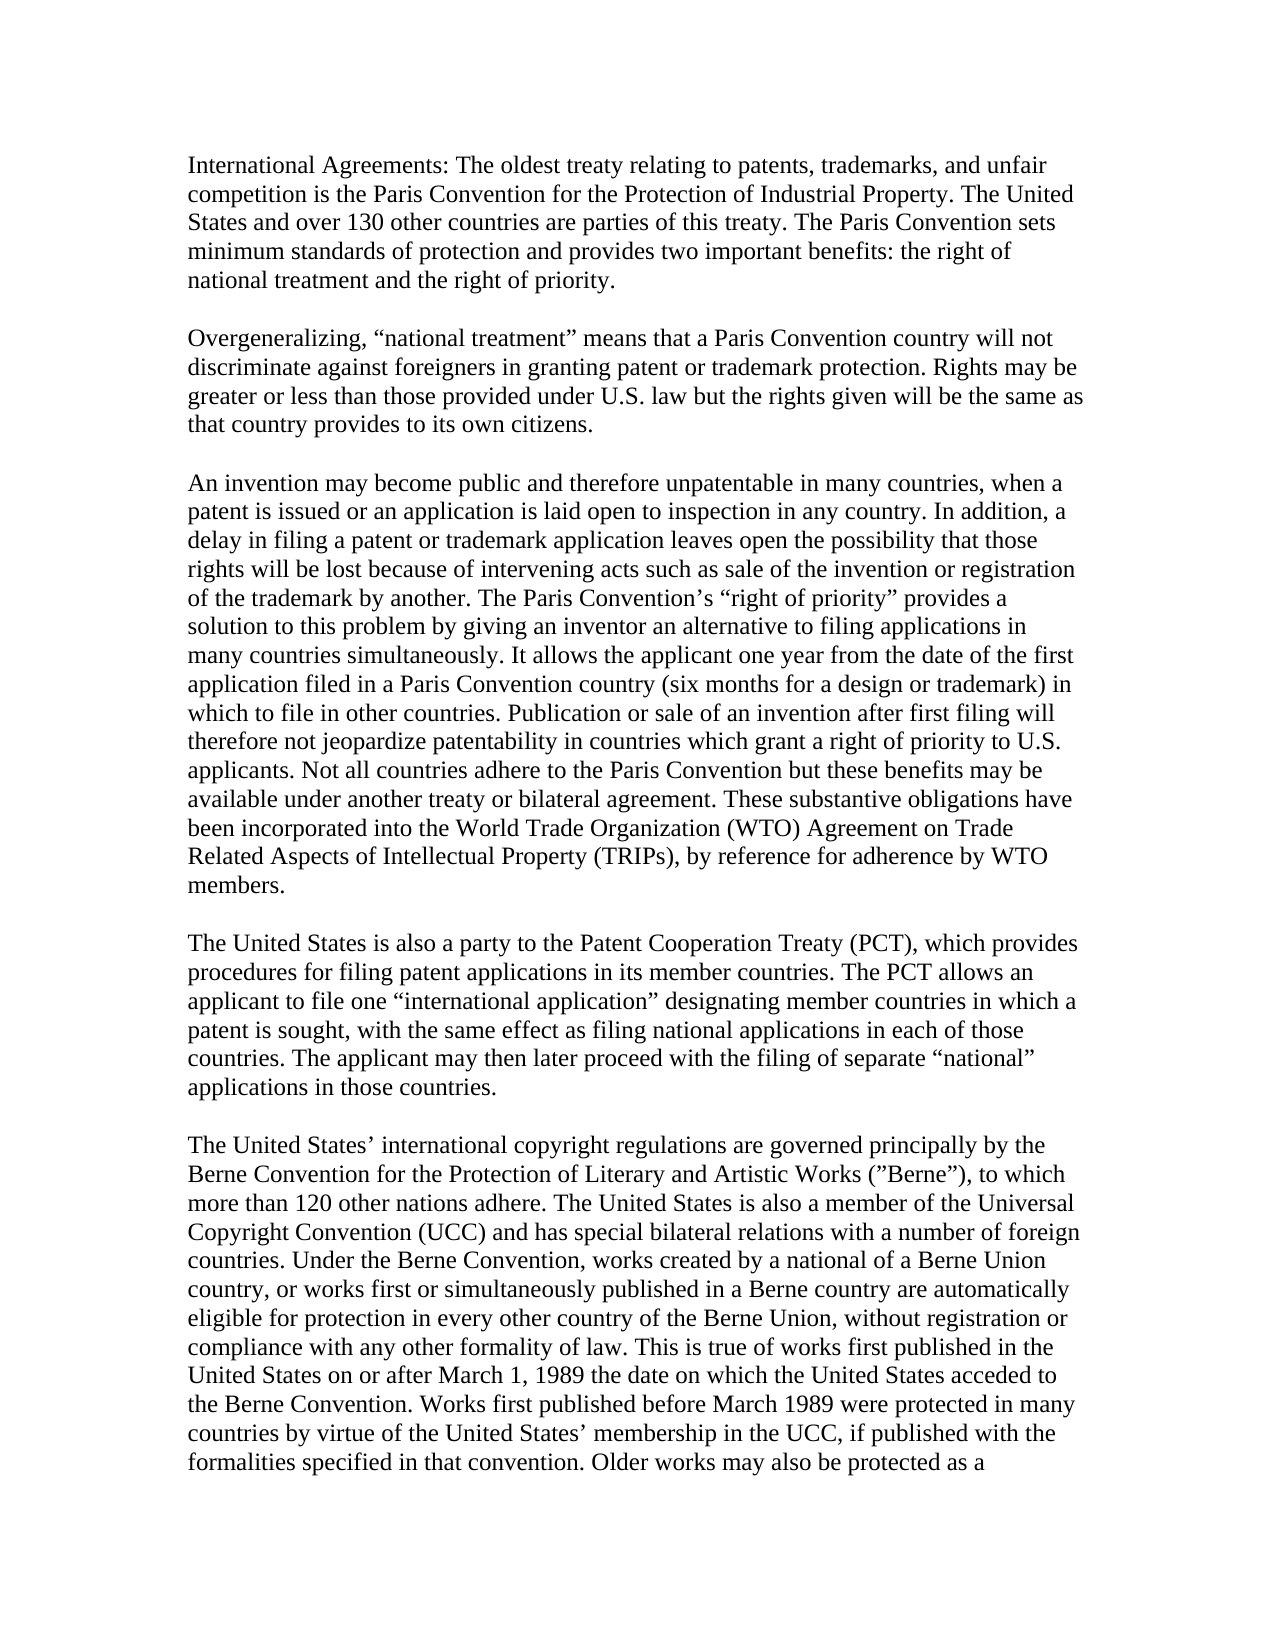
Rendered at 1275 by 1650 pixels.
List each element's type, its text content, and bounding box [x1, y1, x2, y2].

text An invention may become public and therefore unpatentable in many countries, when a patent is issued or an application is laid open to inspection in any country. In addition, a delay in filing a patent or trademark application leaves open the possibility that those rights will be lost because of intervening acts such as sale of the invention or registration of the trademark by another. The Paris Convention’s “right of priority” provides a solution to this problem by giving an inventor an alternative to filing applications in many countries simultaneously. It allows the applicant one year from the date of the first application filed in a Paris Convention country (six months for a design or trademark) in which to file in other countries. Publication or sale of an invention after first filing will therefore not jeopardize patentability in countries which grant a right of priority to U.S. applicants. Not all countries adhere to the Paris Convention but these benefits may be available under another treaty or bilateral agreement. These substantive obligations have been incorporated into the World Trade Organization (WTO) Agreement on Trade Related Aspects of Intellectual Property (TRIPs), by reference for adherence by WTO members. [187, 468, 1087, 899]
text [187, 1130, 1087, 1475]
text International Agreements: The oldest treaty relating to patents, trademarks, and unfair competition is the Paris Convention for the Protection of Industrial Property. The United States and over 130 other countries are parties of this treaty. The Paris Convention sets minimum standards of protection and provides two important benefits: the right of national treatment and the right of priority. [187, 150, 1087, 294]
text Overgeneralizing, “national treatment” means that a Paris Convention country will not discriminate against foreigners in granting patent or trademark protection. Rights may be greater or less than those provided under U.S. law but the rights given will be the same as that country provides to its own citizens. [187, 323, 1087, 438]
text The United States is also a party to the Patent Cooperation Treaty (PCT), which provides procedures for filing patent applications in its member countries. The PCT allows an applicant to file one “international application” designating member countries in which a patent is sought, with the same effect as filing national applications in each of those countries. The applicant may then later proceed with the filing of separate “national” applications in those countries. [187, 928, 1087, 1101]
